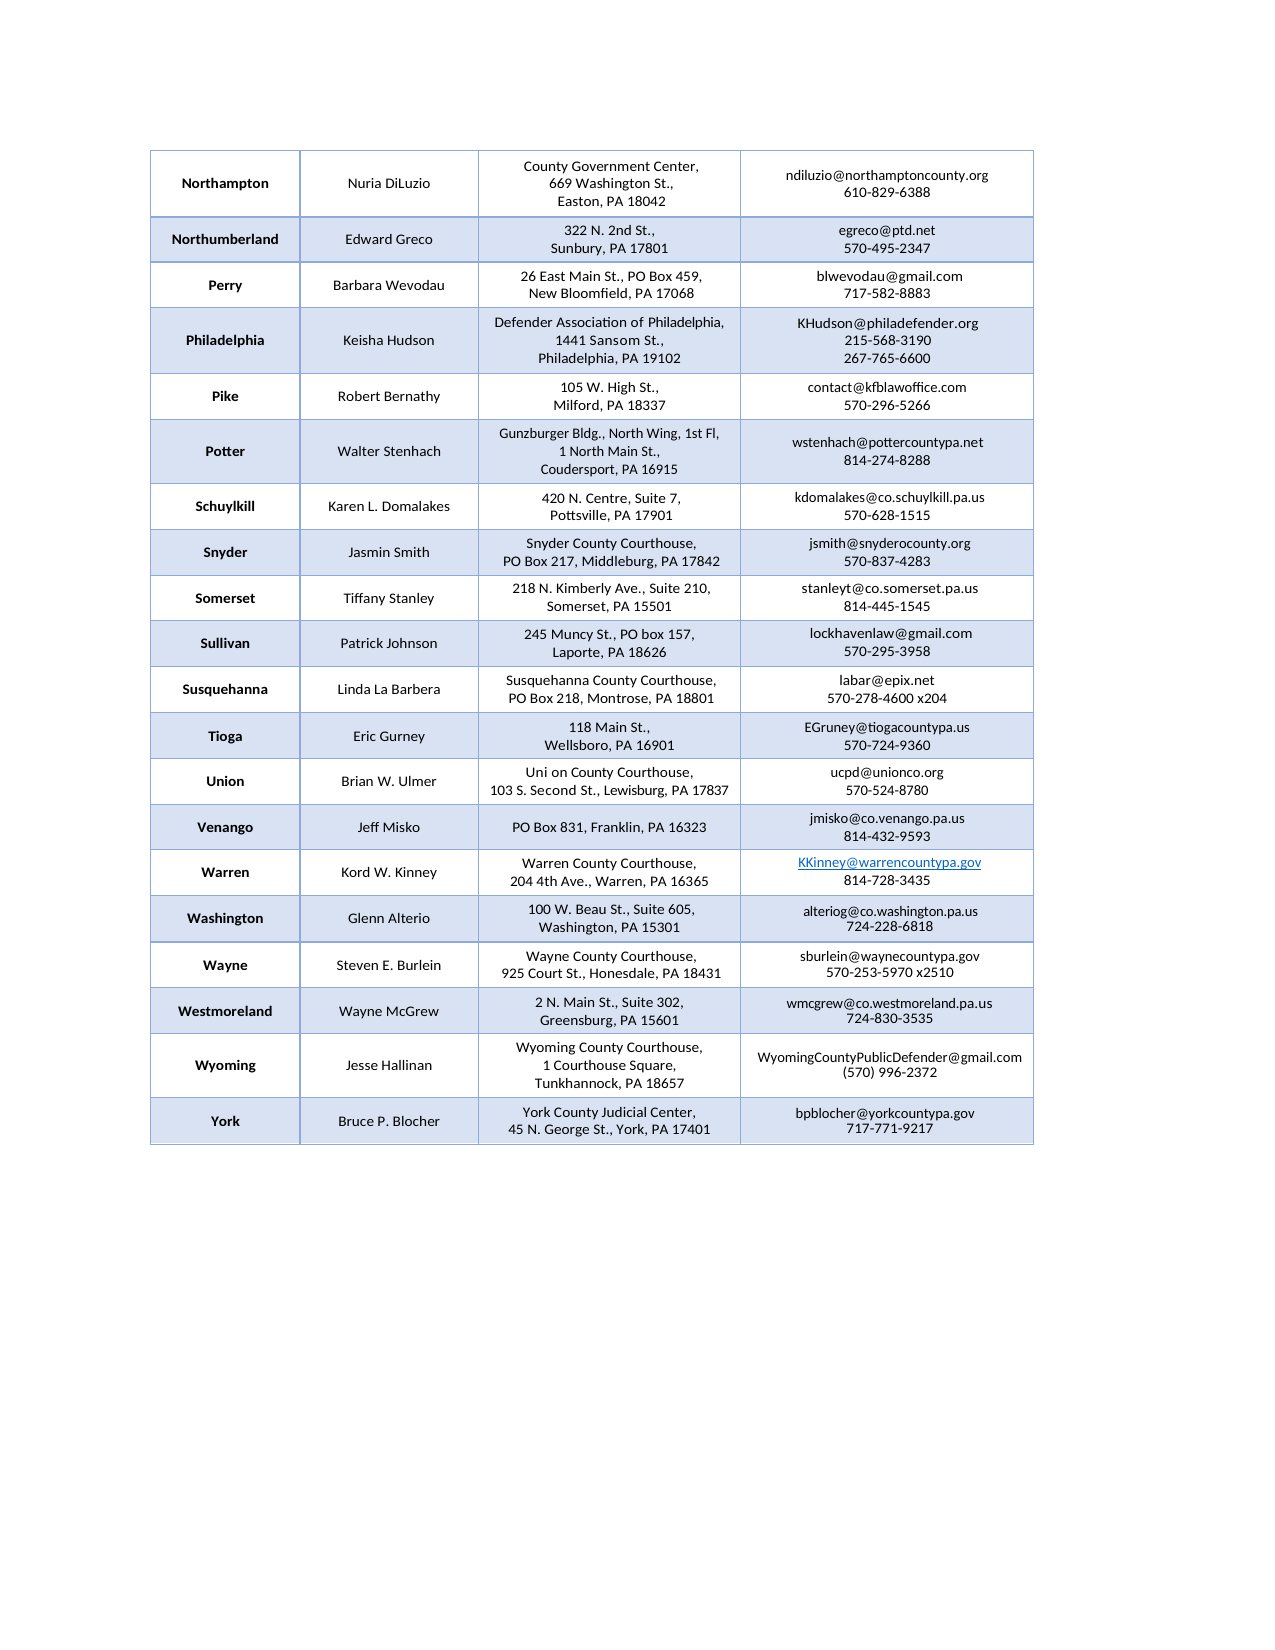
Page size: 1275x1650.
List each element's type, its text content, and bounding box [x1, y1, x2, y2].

table_cell Wayne McGrew [301, 988, 478, 1033]
table_cell Nuria DiLuzio [301, 151, 478, 216]
table_cell Union [151, 759, 299, 804]
table_cell labar@epix.net 570-278-4600 x204 [741, 667, 1033, 712]
table_cell kdomalakes@co.schuylkill.pa.us 570-628-1515 [741, 484, 1033, 529]
table_cell KHudson@philadefender.org 215-568-3190 267-765-6600 [741, 308, 1033, 373]
table_cell ucpd@unionco.org 570-524-8780 [741, 759, 1033, 804]
table_cell wstenhach@pottercountypa.net 814-274-8288 [741, 420, 1033, 483]
table_cell alteriog@co.washington.pa.us 724-228-6818 [741, 896, 1033, 941]
table_cell Gunzburger Bldg., North Wing, 1st Fl, 1 North Main St., Coudersport, PA 16915 [479, 420, 740, 483]
table_cell sburlein@waynecountypa.gov 570-253-5970 x2510 [741, 943, 1033, 987]
table_cell Jasmin Smith [301, 530, 478, 575]
table_cell Linda La Barbera [301, 667, 478, 712]
table_cell 2 N. Main St., Suite 302, Greensburg, PA 15601 [479, 988, 740, 1033]
table_cell Tiffany Stanley [301, 576, 478, 620]
table_cell Susquehanna [151, 667, 299, 712]
table_cell York County Judicial Center, 45 N. George St., York, PA 17401 [479, 1098, 740, 1143]
table_cell jmisko@co.venango.pa.us 814-432-9593 [741, 805, 1033, 849]
table_cell Jesse Hallinan [301, 1034, 478, 1097]
table_cell Walter Stenhach [301, 420, 478, 483]
table_cell Tioga [151, 713, 299, 758]
table_cell Pike [151, 374, 299, 418]
table_cell Steven E. Burlein [301, 943, 478, 987]
table_cell Patrick Johnson [301, 621, 478, 666]
table_cell Wayne County Courthouse, 925 Court St., Honesdale, PA 18431 [479, 943, 740, 987]
table_cell York [151, 1098, 299, 1143]
table_cell 218 N. Kimberly Ave., Suite 210, Somerset, PA 15501 [479, 576, 740, 620]
table_cell WyomingCountyPublicDefender@gmail.com (570) 996-2372 [741, 1034, 1033, 1097]
table_cell Barbara Wevodau [301, 263, 478, 307]
table_cell Potter [151, 420, 299, 483]
table_cell Keisha Hudson [301, 308, 478, 373]
table_cell KKinney@warrencountypa.gov 814-728-3435 [741, 850, 1033, 895]
table_cell Wyoming County Courthouse, 1 Courthouse Square, Tunkhannock, PA 18657 [479, 1034, 740, 1097]
table_cell Susquehanna County Courthouse, PO Box 218, Montrose, PA 18801 [479, 667, 740, 712]
table_cell Wayne [151, 943, 299, 987]
table_cell Perry [151, 263, 299, 307]
table_cell ndiluzio@northamptoncounty.org 610-829-6388 [741, 151, 1033, 216]
table_cell Philadelphia [151, 308, 299, 373]
table_cell 420 N. Centre, Suite 7, Pottsville, PA 17901 [479, 484, 740, 529]
table_cell wmcgrew@co.westmoreland.pa.us 724-830-3535 [741, 988, 1033, 1033]
table_cell Kord W. Kinney [301, 850, 478, 895]
table_cell jsmith@snyderocounty.org 570-837-4283 [741, 530, 1033, 575]
table_cell Somerset [151, 576, 299, 620]
table_cell 105 W. High St., Milford, PA 18337 [479, 374, 740, 418]
table_cell Karen L. Domalakes [301, 484, 478, 529]
table_cell County Government Center, 669 Washington St., Easton, PA 18042 [479, 151, 740, 216]
table_cell Snyder County Courthouse, PO Box 217, Middleburg, PA 17842 [479, 530, 740, 575]
table_cell lockhavenlaw@gmail.com 570-295-3958 [741, 621, 1033, 666]
table_cell Washington [151, 896, 299, 941]
table_cell Northumberland [151, 218, 299, 261]
table_cell contact@kfblawoffice.com 570-296-5266 [741, 374, 1033, 418]
table_cell stanleyt@co.somerset.pa.us 814-445-1545 [741, 576, 1033, 620]
table_cell Northampton [151, 151, 299, 216]
table_cell PO Box 831, Franklin, PA 16323 [479, 805, 740, 849]
table_cell Edward Greco [301, 218, 478, 261]
table_cell Sullivan [151, 621, 299, 666]
table_cell Schuylkill [151, 484, 299, 529]
table_cell EGruney@tiogacountypa.us 570-724-9360 [741, 713, 1033, 758]
table_cell Robert Bernathy [301, 374, 478, 418]
table_cell blwevodau@gmail.com 717-582-8883 [741, 263, 1033, 307]
table_cell Defender Association of Philadelphia, 1441 Sansom St., Philadelphia, PA 19102 [479, 308, 740, 373]
table_cell Eric Gurney [301, 713, 478, 758]
table_cell Glenn Alterio [301, 896, 478, 941]
table_cell Wyoming [151, 1034, 299, 1097]
table_cell Bruce P. Blocher [301, 1098, 478, 1143]
table_cell 245 Muncy St., PO box 157, Laporte, PA 18626 [479, 621, 740, 666]
table_cell Venango [151, 805, 299, 849]
table_cell bpblocher@yorkcountypa.gov 717-771-9217 [741, 1098, 1033, 1143]
table_cell Brian W. Ulmer [301, 759, 478, 804]
table_cell 322 N. 2nd St., Sunbury, PA 17801 [479, 218, 740, 261]
table_cell 118 Main St., Wellsboro, PA 16901 [479, 713, 740, 758]
table_cell Westmoreland [151, 988, 299, 1033]
table_cell egreco@ptd.net 570-495-2347 [741, 218, 1033, 261]
table_cell Warren County Courthouse, 204 4th Ave., Warren, PA 16365 [479, 850, 740, 895]
table_cell Warren [151, 850, 299, 895]
table_cell Snyder [151, 530, 299, 575]
table_cell Uni on County Courthouse, 103 S. Second St., Lewisburg, PA 17837 [479, 759, 740, 804]
table_cell Jeff Misko [301, 805, 478, 849]
table_cell 26 East Main St., PO Box 459, New Bloomfield, PA 17068 [479, 263, 740, 307]
table_cell 100 W. Beau St., Suite 605, Washington, PA 15301 [479, 896, 740, 941]
